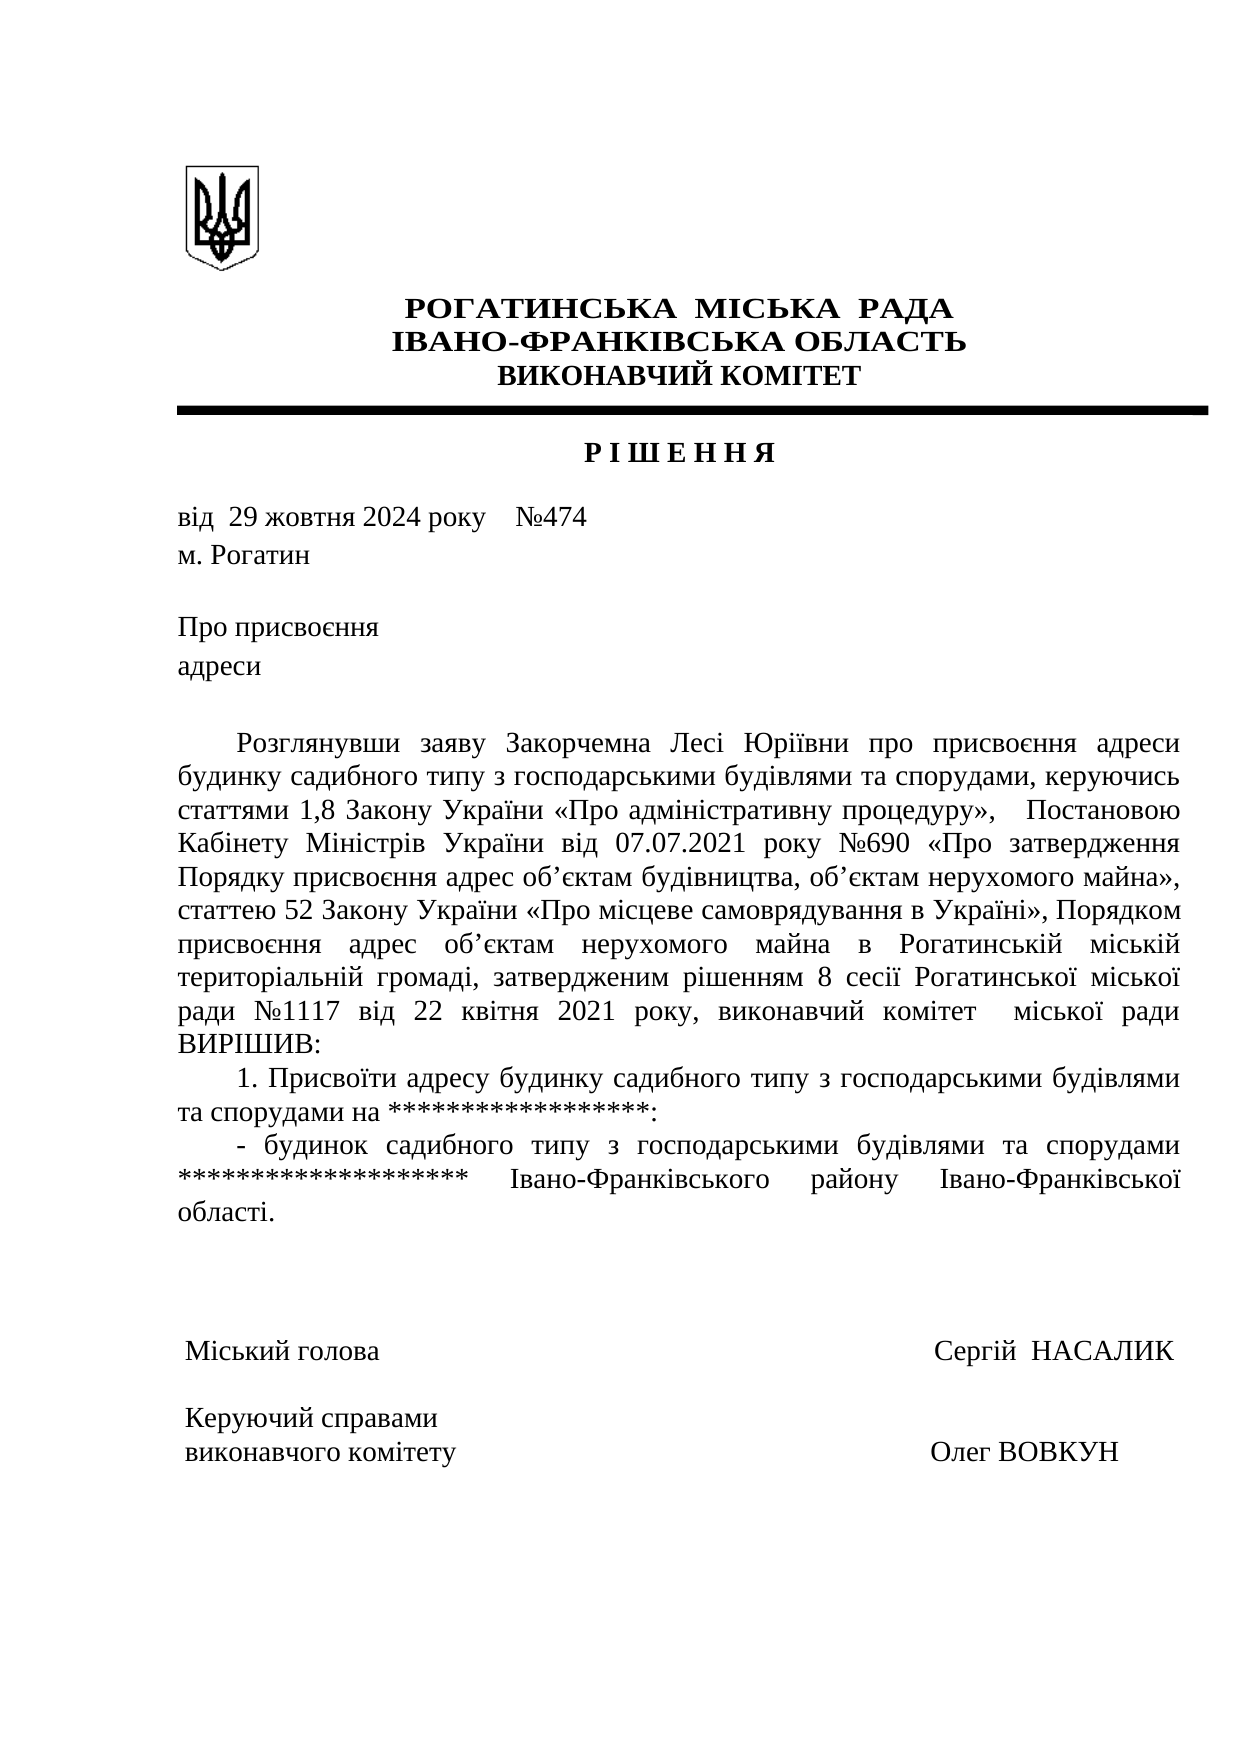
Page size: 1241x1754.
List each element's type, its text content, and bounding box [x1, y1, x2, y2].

text від 29 жовтня 2024 року №474 [177, 499, 1237, 532]
subtitle РОГАТИНСЬКА МІСЬКА РАДА [177, 291, 1181, 324]
text Міський голова Сергій НАСАЛИК [177, 1333, 1181, 1367]
text Керуючий справами [177, 1401, 1181, 1434]
text Розглянувши заяву Закорчемна Лесі Юріївни про присвоєння адреси будинку садибного типу з господарськими будівлями та спорудами, керуючись статтями 1,8 Закону України «Про адміністративну процедуру», Постановою Кабінету Міністрів України від 07.07.2021 року №690 «Про затвердження Порядку присвоєння адрес об’єктам будівництва, об’єктам нерухомого майна», статтею 52 Закону України «Про місцеве самоврядування в Україні», Порядком присвоєння адрес об’єктам нерухомого майна в Рогатинській міській територіальній громаді, затвердженим рішенням 8 сесії Рогатинської міської ради №1117 від 22 квітня 2021 року, виконавчий комітет міської ради ВИРІШИВ: [177, 725, 1181, 1060]
text Про присвоєння [177, 609, 1181, 643]
subtitle ІВАНО-ФРАНКІВСЬКА ОБЛАСТЬ [177, 324, 1181, 358]
text адреси [177, 648, 1181, 681]
text 1. Присвоїти адресу будинку садибного типу з господарськими будівлями та спорудами на ******************: [177, 1060, 1181, 1127]
text м. Рогатин [177, 537, 1237, 571]
subtitle Р І Ш Е Н Н Я [177, 435, 1181, 469]
text виконавчого комітету Олег ВОВКУН [177, 1434, 1181, 1468]
text - будинок садибного типу з господарськими будівлями та спорудами ******************** Івано-Франківського району Івано-Франківської області. [177, 1127, 1181, 1228]
text ВИКОНАВЧИЙ КОМІТЕТ [177, 358, 1181, 392]
